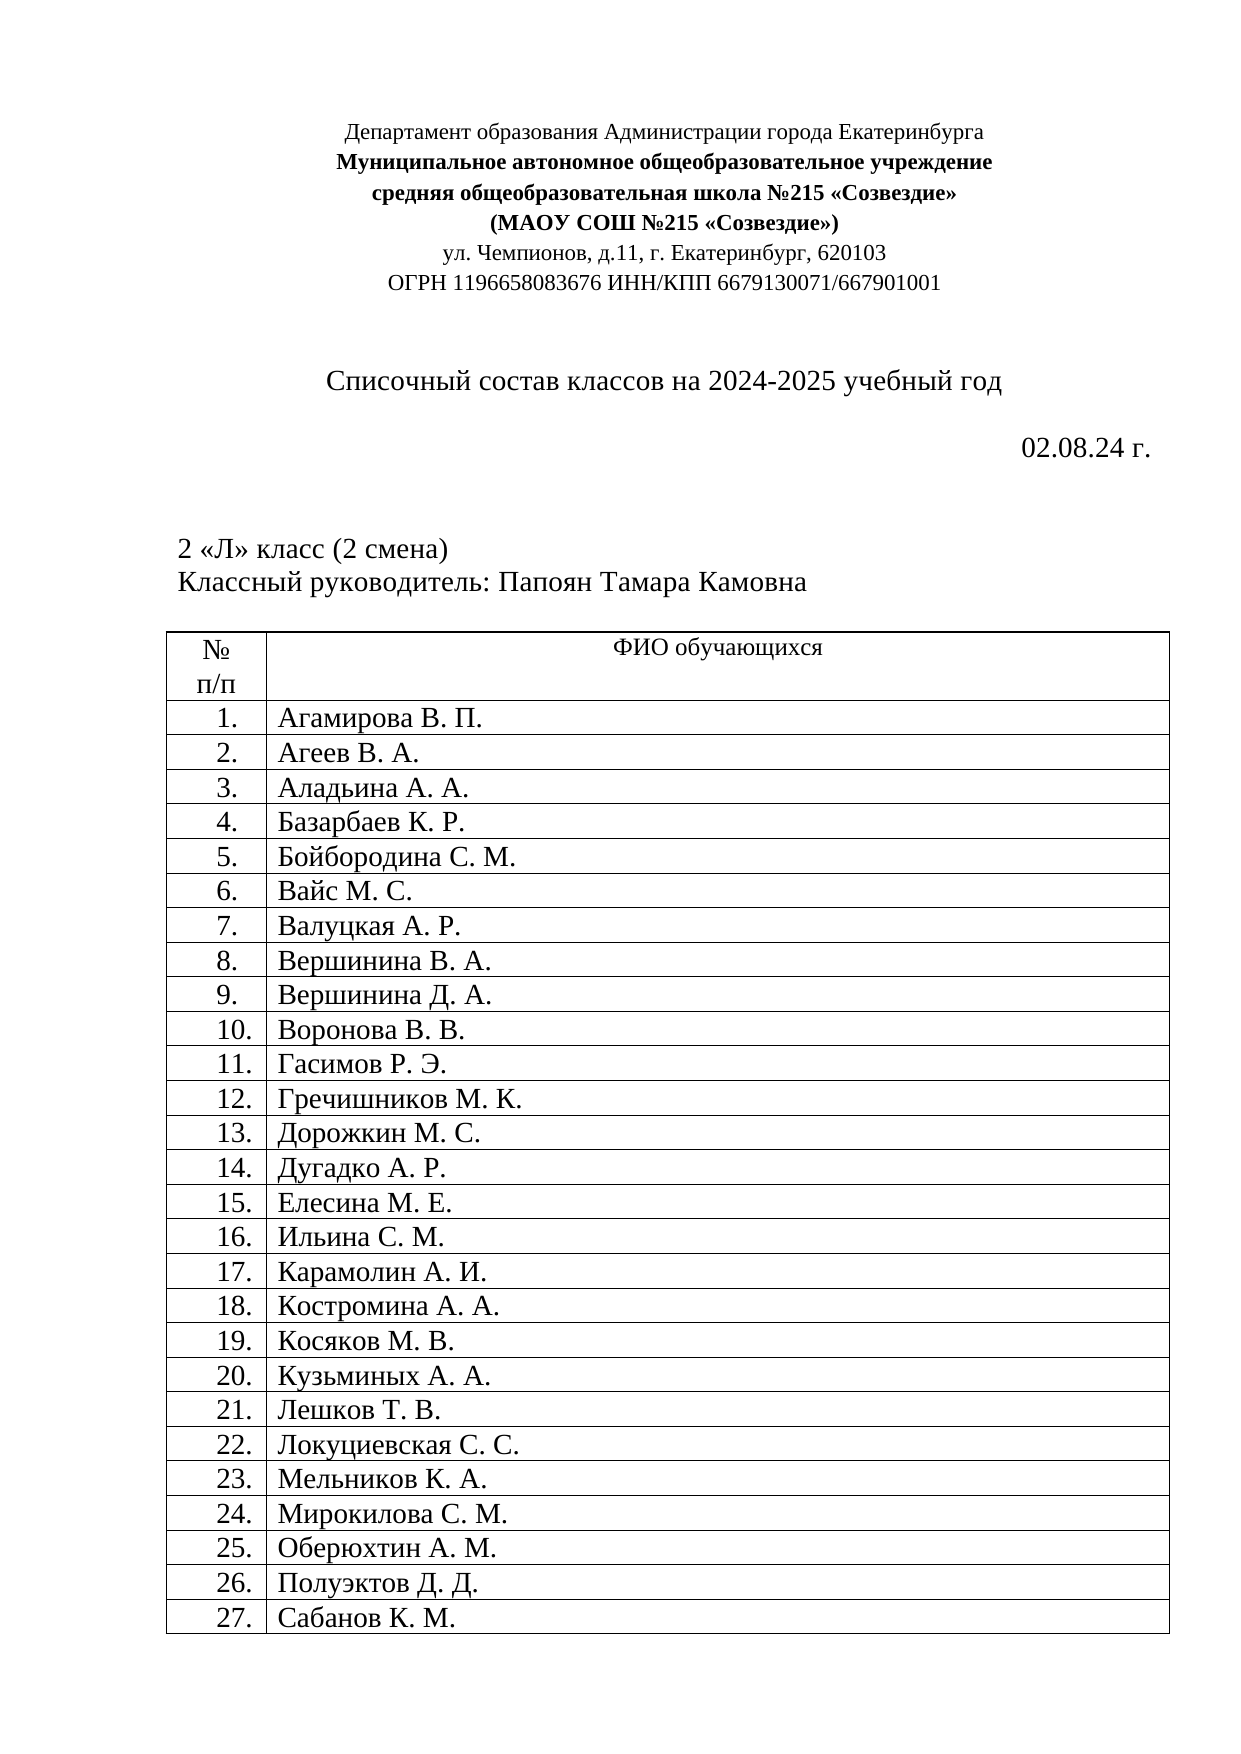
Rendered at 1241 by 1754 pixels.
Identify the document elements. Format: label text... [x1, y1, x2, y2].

table_cell Вершинина Д. А. [267, 977, 1169, 1011]
table_cell Лешков Т. В. [267, 1392, 1169, 1426]
text ОГРН 1196658083676 ИНН/КПП 6679130071/667901001 [177, 269, 1152, 296]
table_cell [167, 1081, 266, 1114]
table_cell [167, 1392, 266, 1426]
table_cell Аладьина А. А. [267, 770, 1169, 803]
table_cell [167, 1289, 266, 1322]
table_cell Оберюхтин А. М. [267, 1531, 1169, 1564]
list Классный руководитель: Папоян Тамара Камовна [177, 564, 1152, 598]
table_cell [167, 1531, 266, 1564]
table_cell [167, 1116, 266, 1149]
table_cell [167, 1600, 266, 1633]
table_cell Вершинина В. А. [267, 943, 1169, 976]
table_cell [167, 1046, 266, 1080]
table_cell Бойбородина С. М. [267, 839, 1169, 872]
table_cell [167, 1254, 266, 1287]
table_cell Полуэктов Д. Д. [267, 1565, 1169, 1599]
table_cell [167, 770, 266, 803]
table_cell Локуциевская С. С. [267, 1427, 1169, 1460]
table_cell Ильина С. М. [267, 1219, 1169, 1253]
table_cell [167, 1323, 266, 1357]
table_cell Мельников К. А. [267, 1461, 1169, 1495]
table_cell [167, 1150, 266, 1184]
table_cell [167, 804, 266, 838]
table_cell [167, 1565, 266, 1599]
text Списочный состав классов на 2024-2025 учебный год [177, 363, 1152, 397]
text Департамент образования Администрации города Екатеринбурга [177, 118, 1152, 144]
table_cell Сабанов К. М. [267, 1600, 1169, 1633]
table_cell Костромина А. А. [267, 1289, 1169, 1322]
table_cell Агамирова В. П. [267, 701, 1169, 734]
table_cell [167, 1461, 266, 1495]
table_cell [167, 908, 266, 942]
table_cell [167, 701, 266, 734]
text ул. Чемпионов, д.11, г. Екатеринбург, 620103 [177, 239, 1152, 265]
table_cell [167, 1219, 266, 1253]
table_cell Косяков М. В. [267, 1323, 1169, 1357]
table_cell Дорожкин М. С. [267, 1116, 1169, 1149]
table_cell [167, 977, 266, 1011]
list 2 «Л» класс (2 смена) [177, 531, 1152, 564]
table_header № п/п [167, 633, 266, 699]
text Муниципальное автономное общеобразовательное учреждение [177, 148, 1152, 175]
table_cell Дугадко А. Р. [267, 1150, 1169, 1184]
table_cell [167, 1185, 266, 1218]
table_cell [167, 874, 266, 907]
table_cell Кузьминых А. А. [267, 1358, 1169, 1391]
list 02.08.24 г. [177, 430, 1152, 464]
table_cell [167, 1358, 266, 1391]
table_cell Воронова В. В. [267, 1012, 1169, 1045]
table_cell Гречишников М. К. [267, 1081, 1169, 1114]
table_header ФИО обучающихся [267, 633, 1169, 699]
table_cell Гасимов Р. Э. [267, 1046, 1169, 1080]
table_cell [167, 1427, 266, 1460]
table_cell Вайс М. С. [267, 874, 1169, 907]
table_cell Мирокилова С. М. [267, 1496, 1169, 1529]
table_cell Агеев В. А. [267, 735, 1169, 769]
table_cell Валуцкая А. Р. [267, 908, 1169, 942]
table_cell [167, 839, 266, 872]
table_cell Карамолин А. И. [267, 1254, 1169, 1287]
table_cell [167, 1012, 266, 1045]
text (МАОУ СОШ №215 «Созвездие») [177, 209, 1152, 235]
table_cell Базарбаев К. Р. [267, 804, 1169, 838]
text средняя общеобразовательная школа №215 «Созвездие» [177, 178, 1152, 205]
table_cell [167, 735, 266, 769]
table_cell [167, 943, 266, 976]
table_cell [167, 1496, 266, 1529]
table_cell Елесина М. Е. [267, 1185, 1169, 1218]
